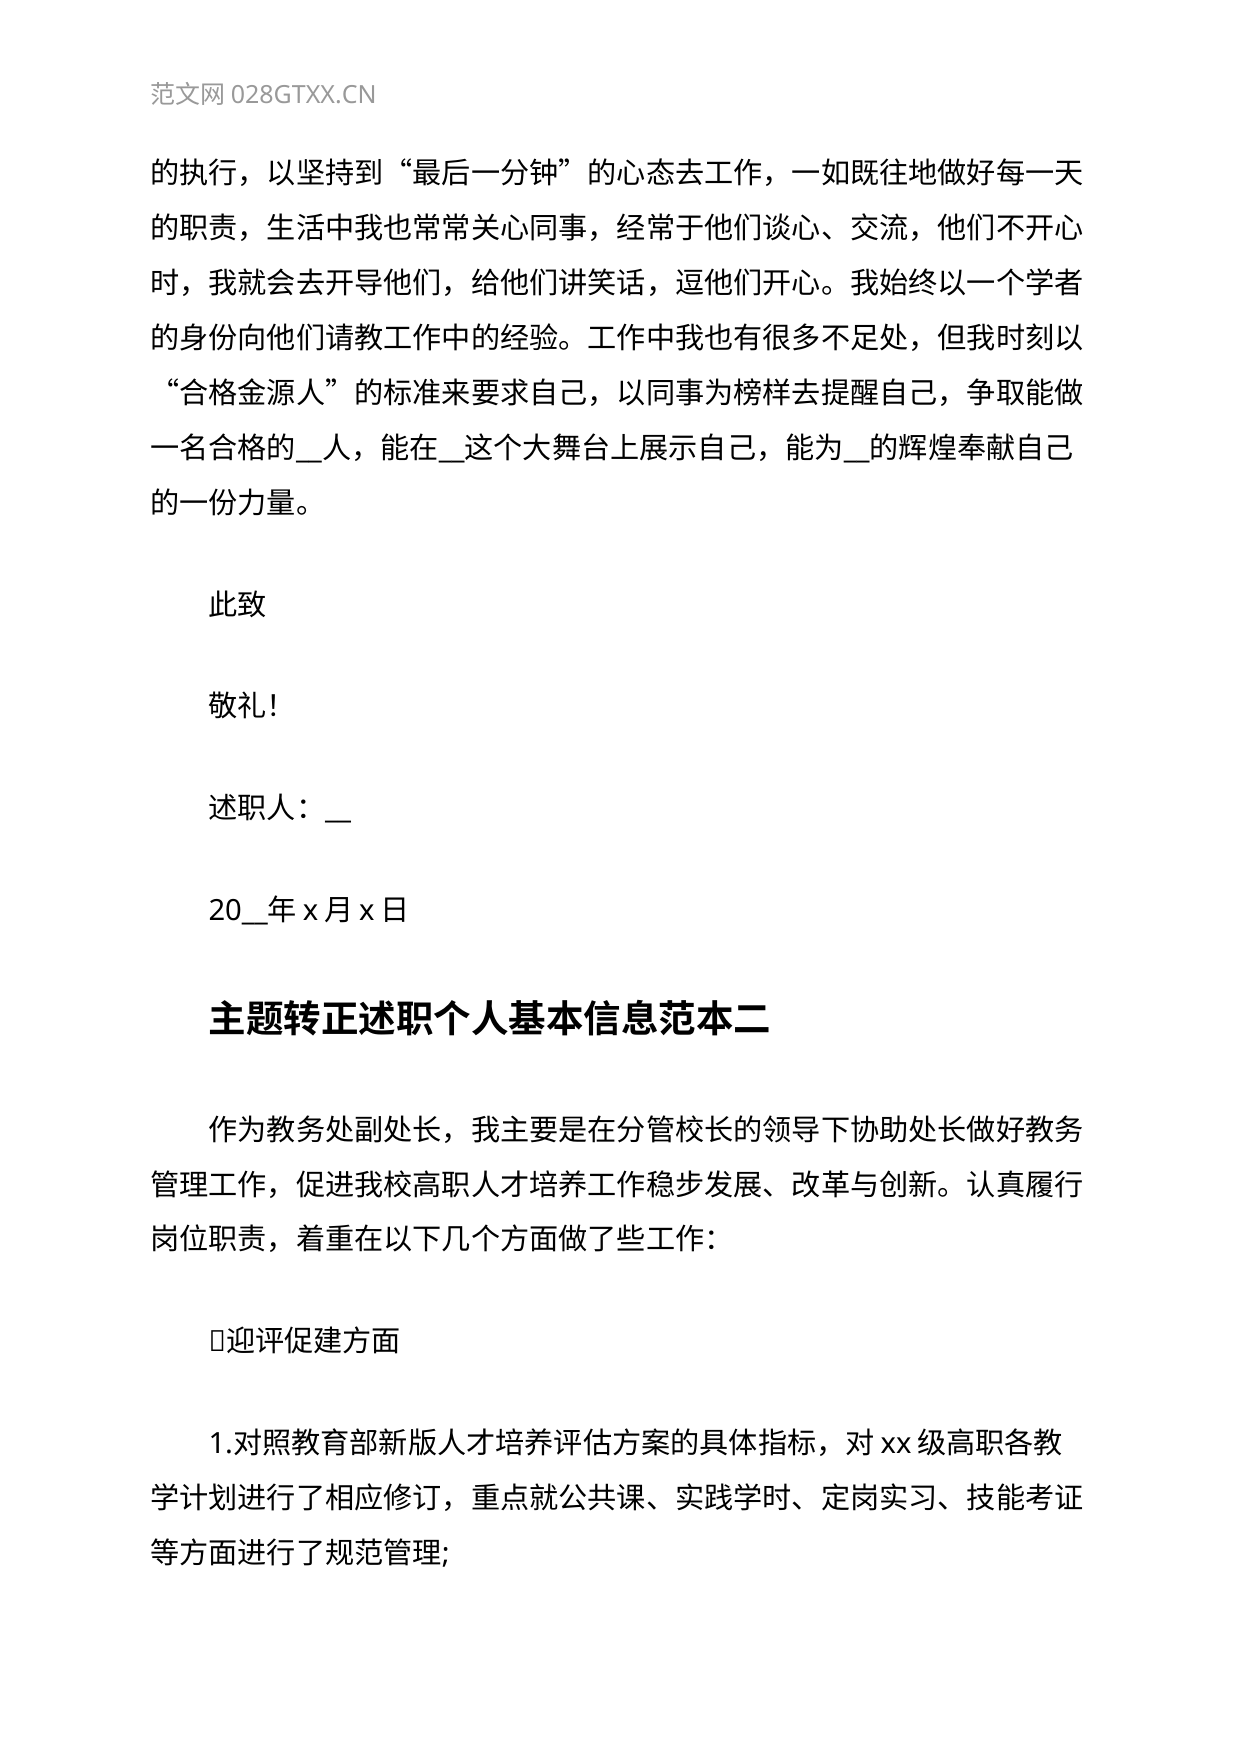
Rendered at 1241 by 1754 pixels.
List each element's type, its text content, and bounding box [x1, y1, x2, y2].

text 迎评促建方面 [150, 1318, 1090, 1360]
text 此致 [150, 581, 1090, 623]
text 作为教务处副处长，我主要是在分管校长的领导下协助处长做好教务管理工作，促进我校高职人才培养工作稳步发展、改革与创新。认真履行岗位职责，着重在以下几个方面做了些工作： [150, 1106, 1090, 1258]
text 20__年x月x日 [150, 887, 1090, 929]
text 敬礼！ [150, 683, 1090, 725]
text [150, 150, 1090, 522]
text 述职人：__ [150, 785, 1090, 827]
text 主题转正述职个人基本信息范本二 [150, 989, 1090, 1043]
text 1.对照教育部新版人才培养评估方案的具体指标，对xx级高职各教学计划进行了相应修订，重点就公共课、实践学时、定岗实习、技能考证等方面进行了规范管理; [150, 1420, 1090, 1572]
